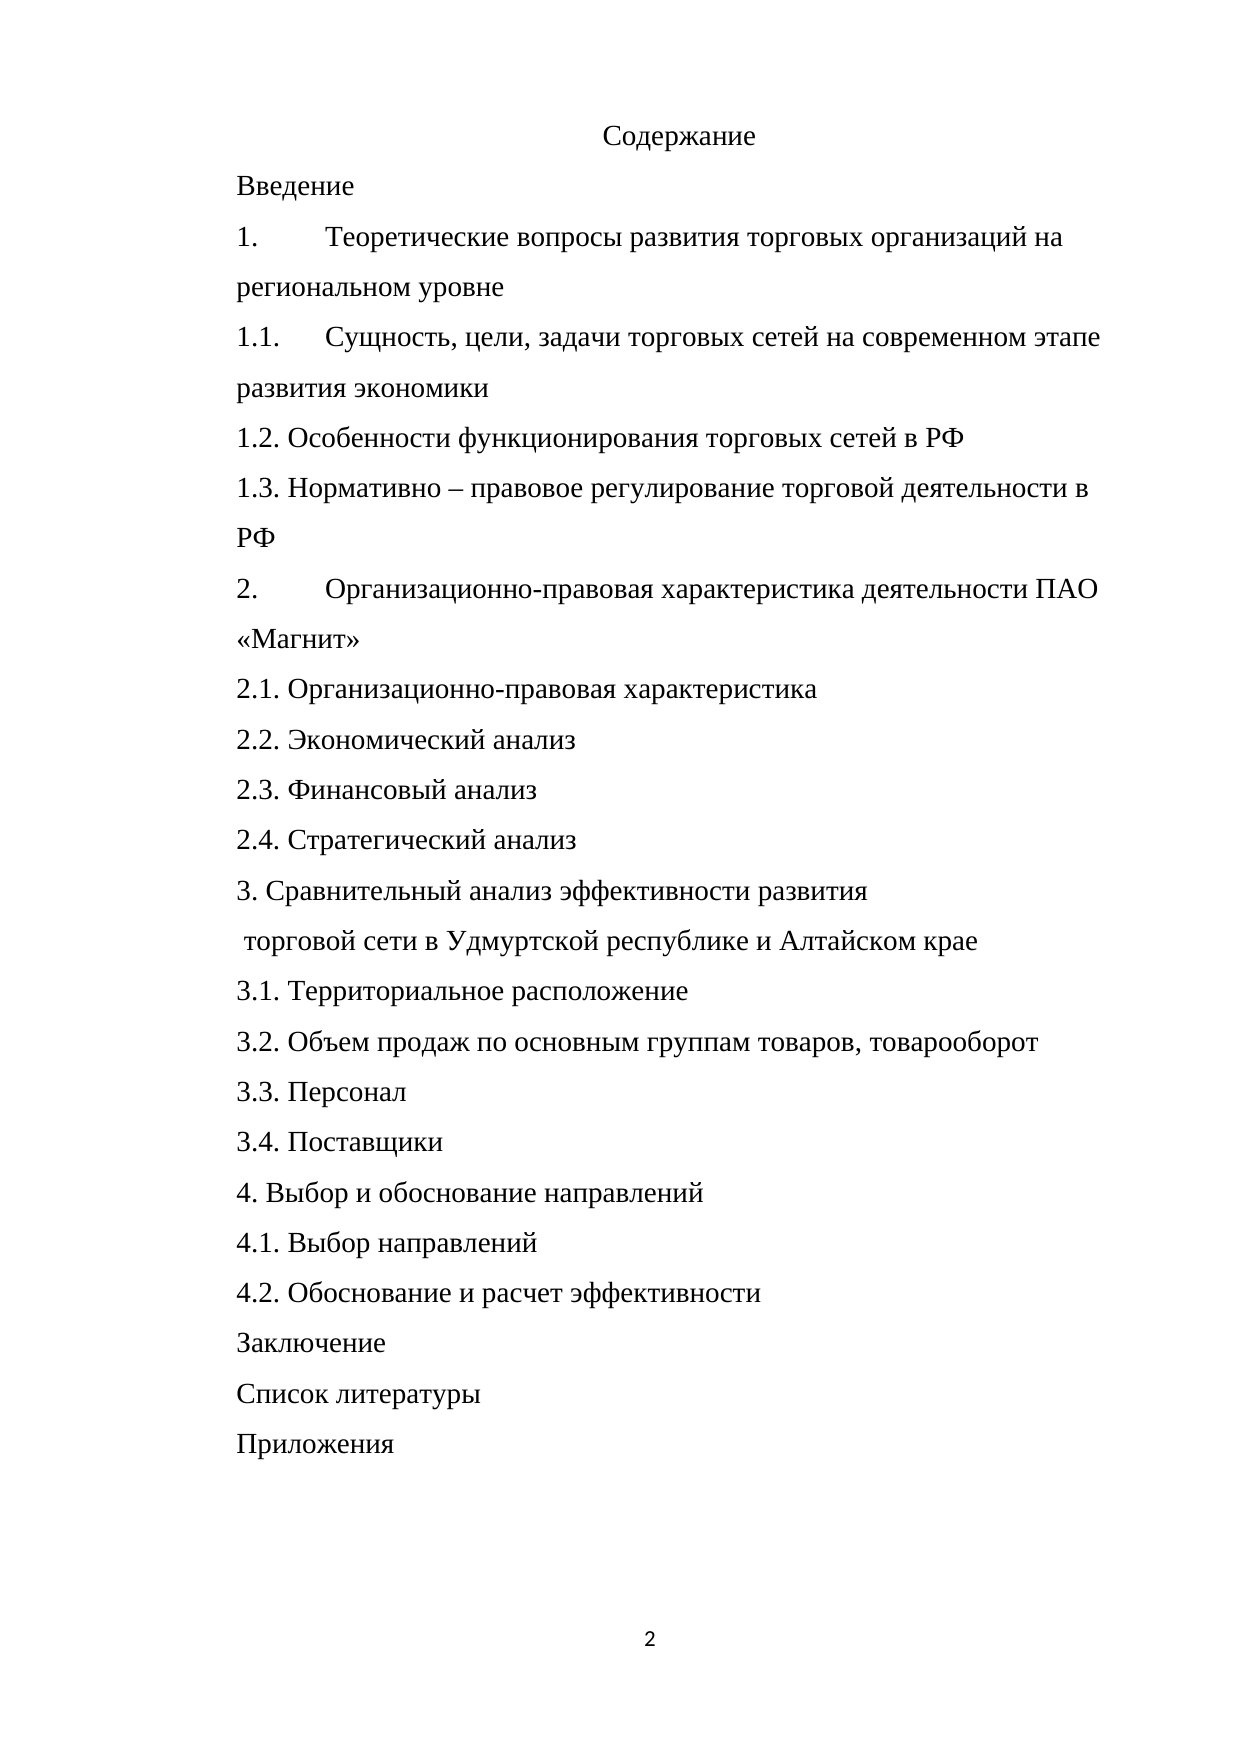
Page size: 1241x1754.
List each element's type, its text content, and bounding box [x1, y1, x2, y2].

text 2.1. Организационно-правовая характеристика [177, 672, 1122, 705]
text Заключение [177, 1326, 1122, 1359]
text 4. Выбор и обоснование направлений [177, 1175, 1122, 1208]
text 1.2. Особенности функционирования торговых сетей в РФ [236, 420, 1122, 453]
list Теоретические вопросы развития торговых организаций на региональном уровне [236, 219, 1122, 303]
text Введение [236, 168, 1122, 202]
text 2.4. Стратегический анализ [177, 822, 1122, 856]
text торговой сети в Удмуртской республике и Алтайском крае [177, 923, 1122, 957]
list Организационно-правовая характеристика деятельности ПАО «Магнит» [236, 571, 1122, 655]
text 4.1. Выбор направлений [177, 1225, 1122, 1258]
text 3.2. Объем продаж по основным группам товаров, товарооборот [177, 1024, 1122, 1057]
text Приложения [177, 1426, 1122, 1460]
list Сущность, цели, задачи торговых сетей на современном этапе развития экономики [236, 319, 1122, 403]
text 3.3. Персонал [177, 1074, 1122, 1108]
text 3.4. Поставщики [177, 1124, 1122, 1158]
text 3.1. Территориальное расположение [177, 973, 1122, 1007]
text Список литературы [177, 1376, 1122, 1409]
text Содержание [177, 118, 1122, 152]
text 4.2. Обоснование и расчет эффективности [177, 1275, 1122, 1309]
text 2.2. Экономический анализ [177, 722, 1122, 755]
text 1.3. Нормативно – правовое регулирование торговой деятельности в РФ [236, 470, 1122, 554]
text 2.3. Финансовый анализ [177, 772, 1122, 806]
text 3. Сравнительный анализ эффективности развития [177, 873, 1122, 906]
